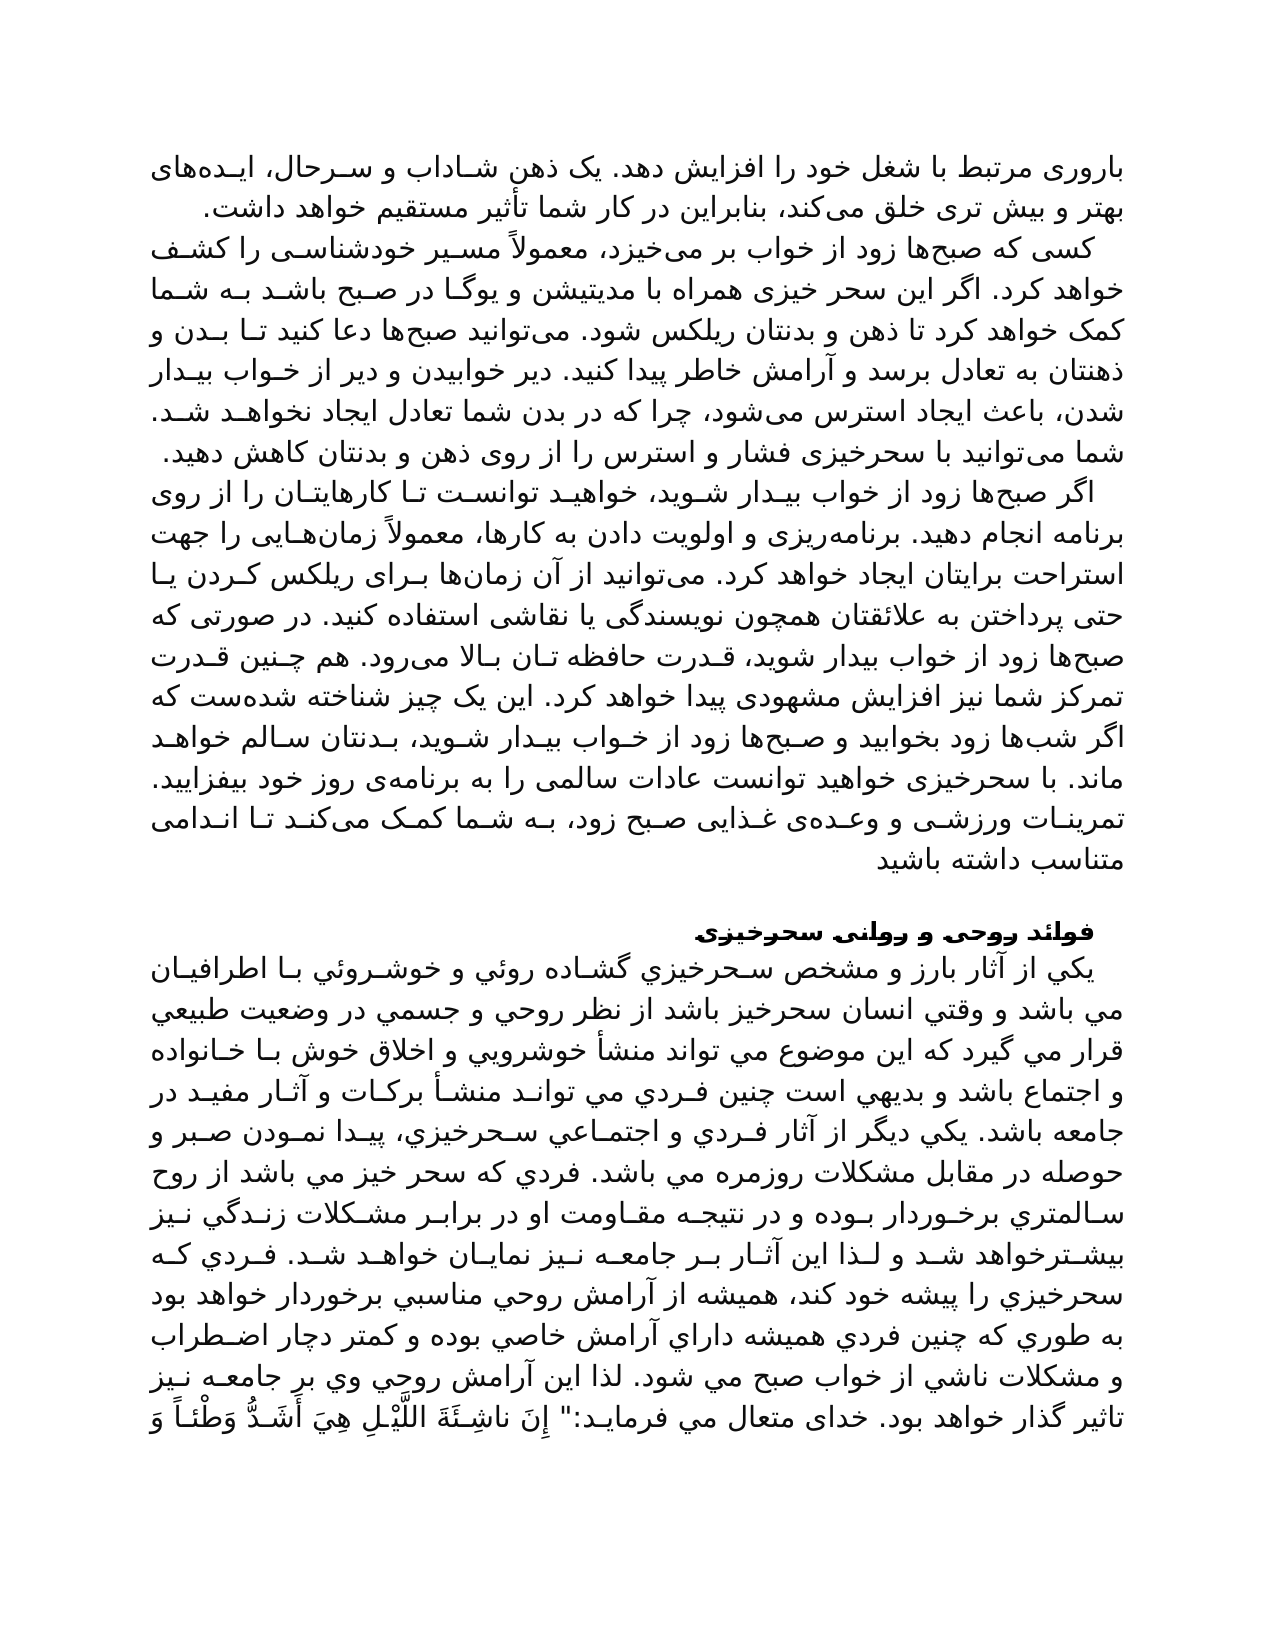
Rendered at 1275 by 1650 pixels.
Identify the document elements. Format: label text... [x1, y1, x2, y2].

text اگر صبح‌ها زود از خواب بیدار شوید، خواهید توانست تا کارهایتان را از روی برنامه انجام دهید. برنامه‌ریزی و اولویت دادن به کارها، معمولاً زمان‌هایی را جهت استراحت برایتان ایجاد خواهد کرد. می‌توانید از آن زمان‌ها برای ریلکس کردن یا حتی پرداختن به علائقتان همچون نویسندگی یا نقاشی استفاده کنید. در صورتی که صبح‌ها زود از خواب بیدار شوید، قدرت حافظه تان بالا می‌رود. هم چنین قدرت تمرکز شما نیز افزایش مشهودی پیدا خواهد کرد. این یک چیز شناخته شده‌ست که اگر شب‌ها زود بخوابید و صبح‌ها زود از خواب بیدار شوید، بدنتان سالم خواهد ماند. با سحرخیزی خواهید توانست عادات سالمی را به برنامه‌ی روز خود بیفزایید. تمرینات ورزشی و وعده‌ی غذایی صبح زود، به شما کمک می‌کند تا اندامی متناسب داشته باشید [150, 476, 1125, 877]
text کسی که صبح‌ها زود از خواب بر می‌خیزد، معمولاً مسیر خودشناسی را کشف خواهد کرد. اگر این سحر خیزی همراه با مدیتیشن و یوگا در صبح باشد به شما کمک خواهد کرد تا ذهن و بدنتان ریلکس شود. می‌توانید صبح‌ها دعا کنید تا بدن و ذهنتان به تعادل برسد و آرامش خاطر پیدا کنید. دیر خوابیدن و دیر از خواب بیدار شدن، باعث ایجاد استرس می‌شود، چرا که در بدن شما تعادل ایجاد نخواهد شد. شما می‌توانید با سحرخیزی فشار و استرس را از روی ذهن و بدنتان کاهش دهید. [150, 231, 1125, 469]
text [150, 952, 1125, 1434]
text فوائد روحی و روانی سحرخیزی [150, 917, 1125, 946]
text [150, 150, 1125, 225]
